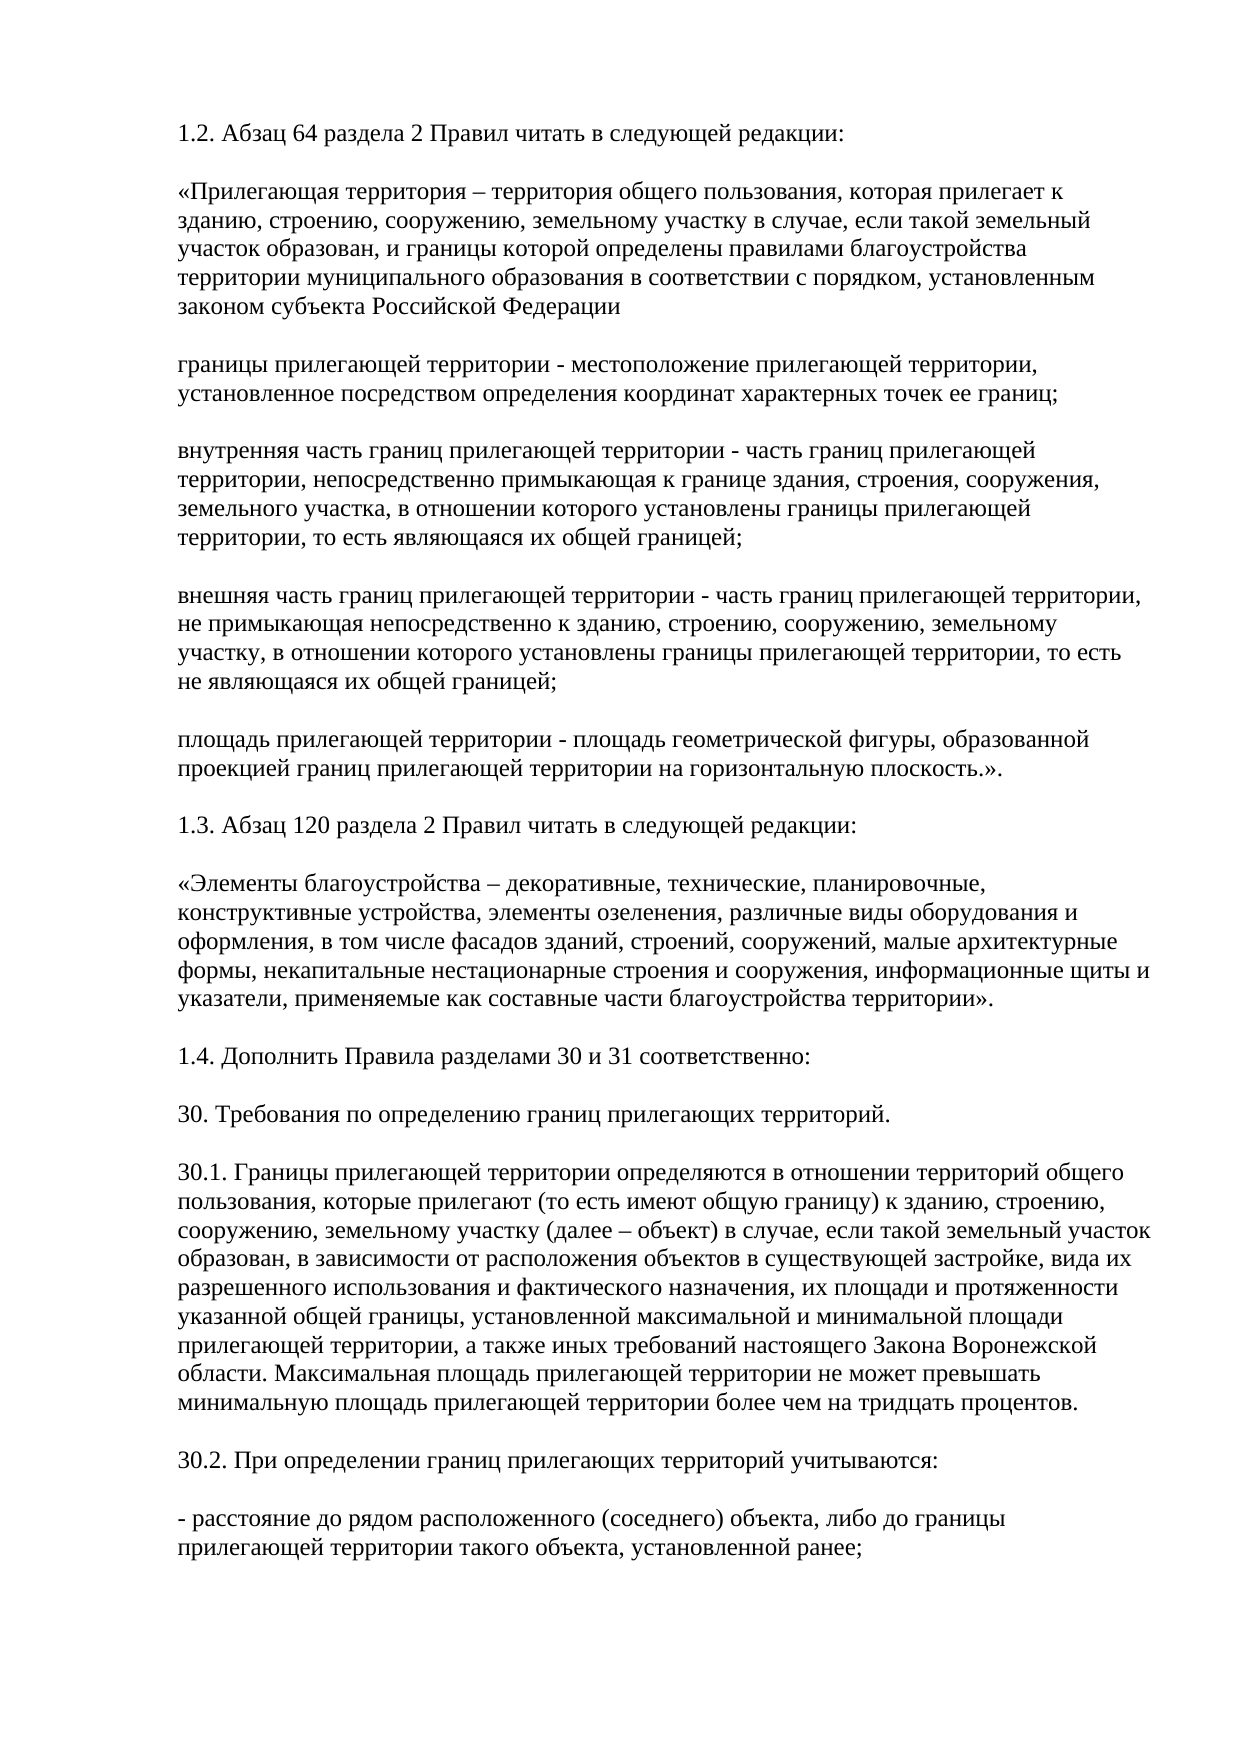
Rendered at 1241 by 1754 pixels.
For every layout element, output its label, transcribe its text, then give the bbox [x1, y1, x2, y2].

text - расстояние до рядом расположенного (соседнего) объекта, либо до границы прилегающей территории такого объекта, установленной ранее; [177, 1503, 1152, 1561]
text «Прилегающая территория – территория общего пользования, которая прилегает к зданию, строению, сооружению, земельному участку в случае, если такой земельный участок образован, и границы которой определены правилами благоустройства территории муниципального образования в соответствии с порядком, установленным законом субъекта Российской Федерации [177, 176, 1152, 320]
text внутренняя часть границ прилегающей территории - часть границ прилегающей территории, непосредственно примыкающая к границе здания, строения, сооружения, земельного участка, в отношении которого установлены границы прилегающей территории, то есть являющаяся их общей границей; [177, 436, 1152, 551]
text площадь прилегающей территории - площадь геометрической фигуры, образованной проекцией границ прилегающей территории на горизонтальную плоскость.». [177, 724, 1152, 781]
text 30. Требования по определению границ прилегающих территорий. [177, 1099, 1152, 1128]
text «Элементы благоустройства – декоративные, технические, планировочные, конструктивные устройства, элементы озеленения, различные виды оборудования и оформления, в том числе фасадов зданий, строений, сооружений, малые архитектурные формы, некапитальные нестационарные строения и сооружения, информационные щиты и указатели, применяемые как составные части благоустройства территории». [177, 868, 1152, 1012]
text 30.2. При определении границ прилегающих территорий учитываются: [177, 1445, 1152, 1474]
text 1.2. Абзац 64 раздела 2 Правил читать в следующей редакции: [177, 118, 1152, 147]
text границы прилегающей территории - местоположение прилегающей территории, установленное посредством определения координат характерных точек ее границ; [177, 349, 1152, 406]
text 1.4. Дополнить Правила разделами 30 и 31 соответственно: [177, 1041, 1152, 1070]
text внешняя часть границ прилегающей территории - часть границ прилегающей территории, не примыкающая непосредственно к зданию, строению, сооружению, земельному участку, в отношении которого установлены границы прилегающей территории, то есть не являющаяся их общей границей; [177, 580, 1152, 695]
text 1.3. Абзац 120 раздела 2 Правил читать в следующей редакции: [177, 811, 1152, 839]
text 30.1. Границы прилегающей территории определяются в отношении территорий общего пользования, которые прилегают (то есть имеют общую границу) к зданию, строению, сооружению, земельному участку (далее – объект) в случае, если такой земельный участок образован, в зависимости от расположения объектов в существующей застройке, вида их разрешенного использования и фактического назначения, их площади и протяженности указанной общей границы, установленной максимальной и минимальной площади прилегающей территории, а также иных требований настоящего Закона Воронежской области. Максимальная площадь прилегающей территории не может превышать минимальную площадь прилегающей территории более чем на тридцать процентов. [177, 1157, 1152, 1416]
